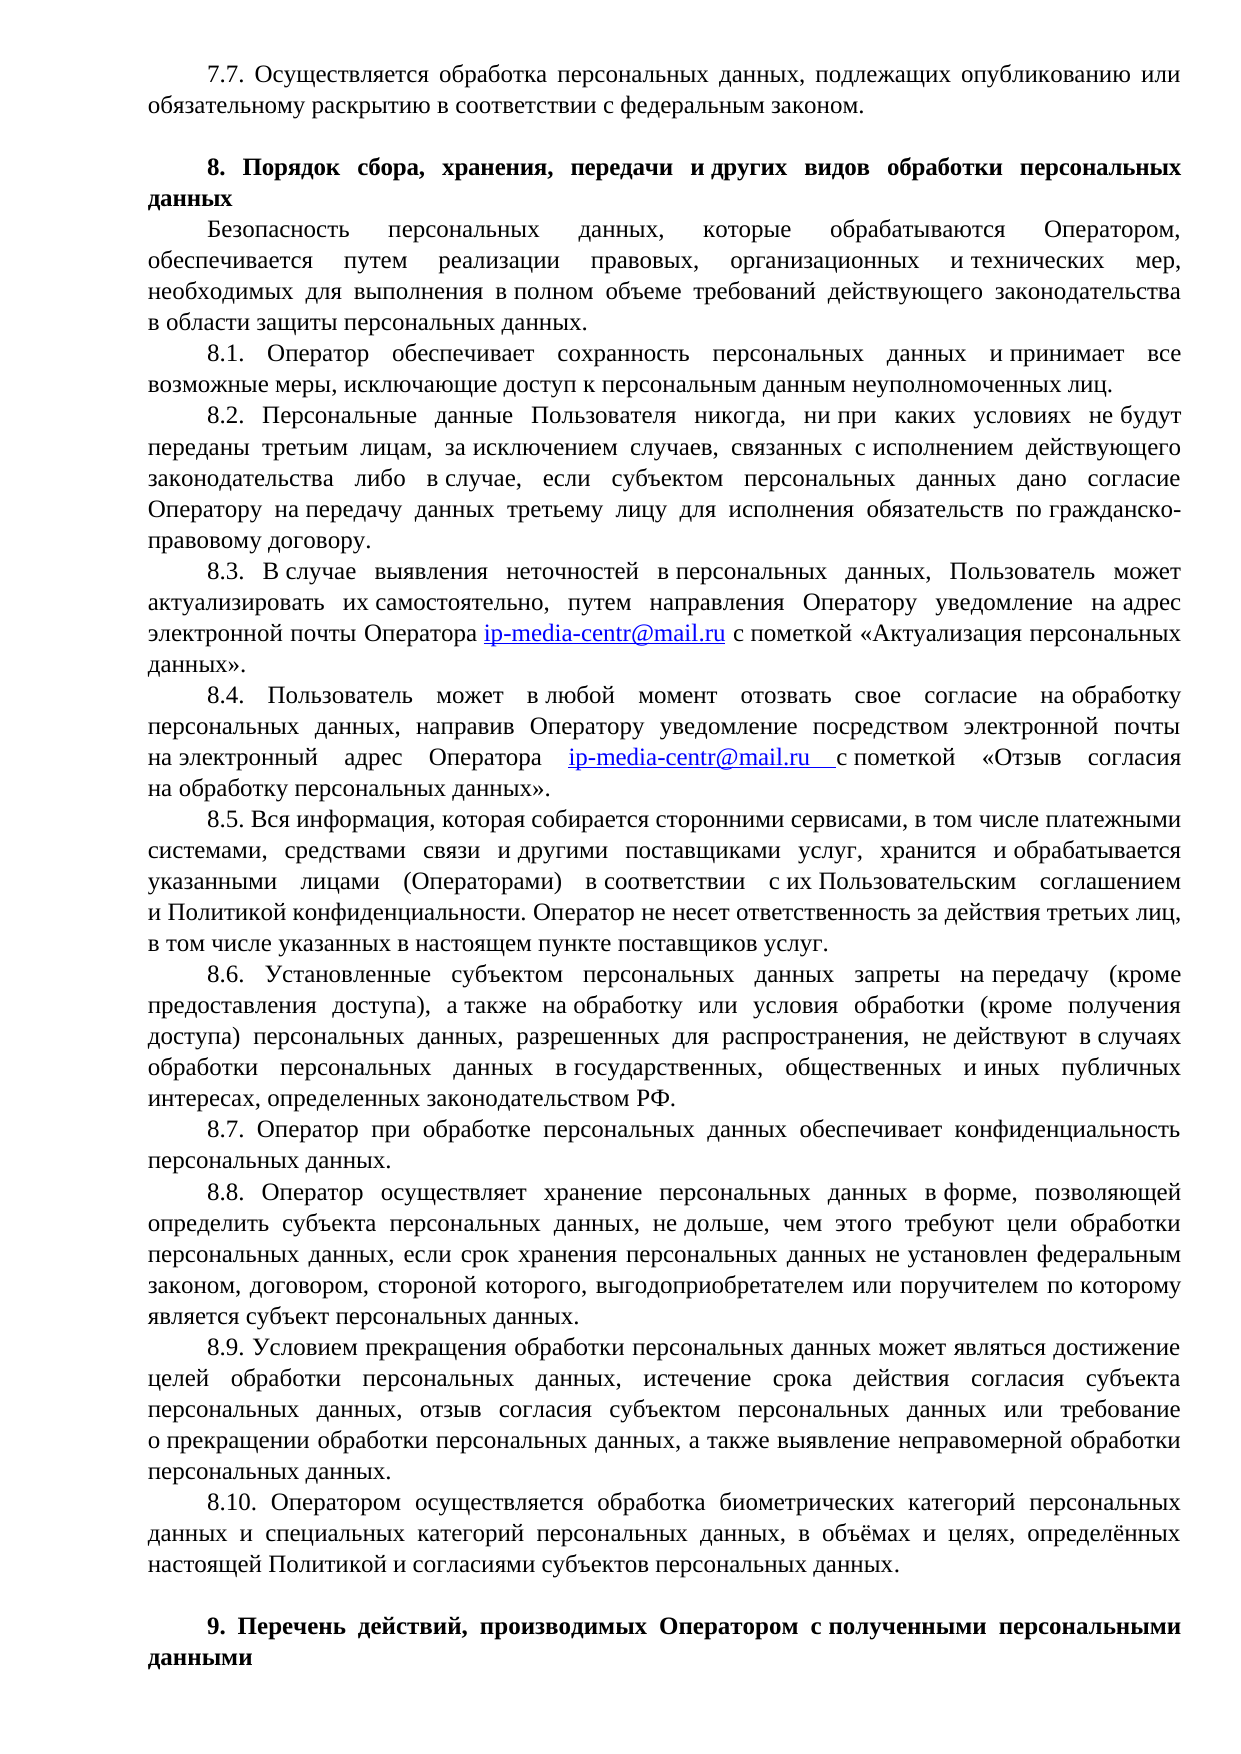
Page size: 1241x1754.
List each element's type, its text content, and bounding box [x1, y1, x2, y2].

text 8.1. Оператор обеспечивает сохранность персональных данных и принимает все возможные меры, исключающие доступ к персональным данным неуполномоченных лиц. [148, 338, 1181, 398]
text Безопасность персональных данных, которые обрабатываются Оператором, обеспечивается путем реализации правовых, организационных и технических мер, необходимых для выполнения в полном объеме требований действующего законодательства в области защиты персональных данных. [148, 214, 1181, 336]
text 8.2. Персональные данные Пользователя никогда, ни при каких условиях не будут переданы третьим лицам, за исключением случаев, связанных с исполнением действующего законодательства либо в случае, если субъектом персональных данных дано согласие Оператору на передачу данных третьему лицу для исполнения обязательств по гражданско-правовому договору. [148, 401, 1181, 553]
text 8.10. Оператором осуществляется обработка биометрических категорий персональных данных и специальных категорий персональных данных, в объёмах и целях, определённых настоящей Политикой и согласиями субъектов персональных данных. [148, 1487, 1181, 1578]
text 9. Перечень действий, производимых Оператором с полученными персональными данными [148, 1611, 1181, 1671]
text 8.7. Оператор при обработке персональных данных обеспечивает конфиденциальность персональных данных. [148, 1114, 1181, 1174]
text 7.7. Осуществляется обработка персональных данных, подлежащих опубликованию или обязательному раскрытию в соответствии с федеральным законом. [148, 59, 1181, 119]
text 8.9. Условием прекращения обработки персональных данных может являться достижение целей обработки персональных данных, истечение срока действия согласия субъекта персональных данных, отзыв согласия субъектом персональных данных или требование о прекращении обработки персональных данных, а также выявление неправомерной обработки персональных данных. [148, 1332, 1181, 1485]
text 8.5. Вся информация, которая собирается сторонними сервисами, в том числе платежными системами, средствами связи и другими поставщиками услуг, хранится и обрабатывается указанными лицами (Операторами) в соответствии с их Пользовательским соглашением и Политикой конфиденциальности. Оператор не несет ответственность за действия третьих лиц, в том числе указанных в настоящем пункте поставщиков услуг. [148, 804, 1181, 957]
text 8.8. Оператор осуществляет хранение персональных данных в форме, позволяющей определить субъекта персональных данных, не дольше, чем этого требуют цели обработки персональных данных, если срок хранения персональных данных не установлен федеральным законом, договором, стороной которого, выгодоприобретателем или поручителем по которому является субъект персональных данных. [148, 1177, 1181, 1329]
text 8. Порядок сбора, хранения, передачи и других видов обработки персональных данных [148, 152, 1181, 212]
text 8.4. Пользователь может в любой момент отозвать свое согласие на обработку персональных данных, направив Оператору уведомление посредством электронной почты на электронный адрес Оператора ip-media-centr@mail.ru с пометкой «Отзыв согласия на обработку персональных данных». [148, 680, 1181, 802]
text 8.3. В случае выявления неточностей в персональных данных, Пользователь может актуализировать их самостоятельно, путем направления Оператору уведомление на адрес электронной почты Оператора ip-media-centr@mail.ru с пометкой «Актуализация персональных данных». [148, 556, 1181, 678]
text 8.6. Установленные субъектом персональных данных запреты на передачу (кроме предоставления доступа), а также на обработку или условия обработки (кроме получения доступа) персональных данных, разрешенных для распространения, не действуют в случаях обработки персональных данных в государственных, общественных и иных публичных интересах, определенных законодательством РФ. [148, 959, 1181, 1112]
